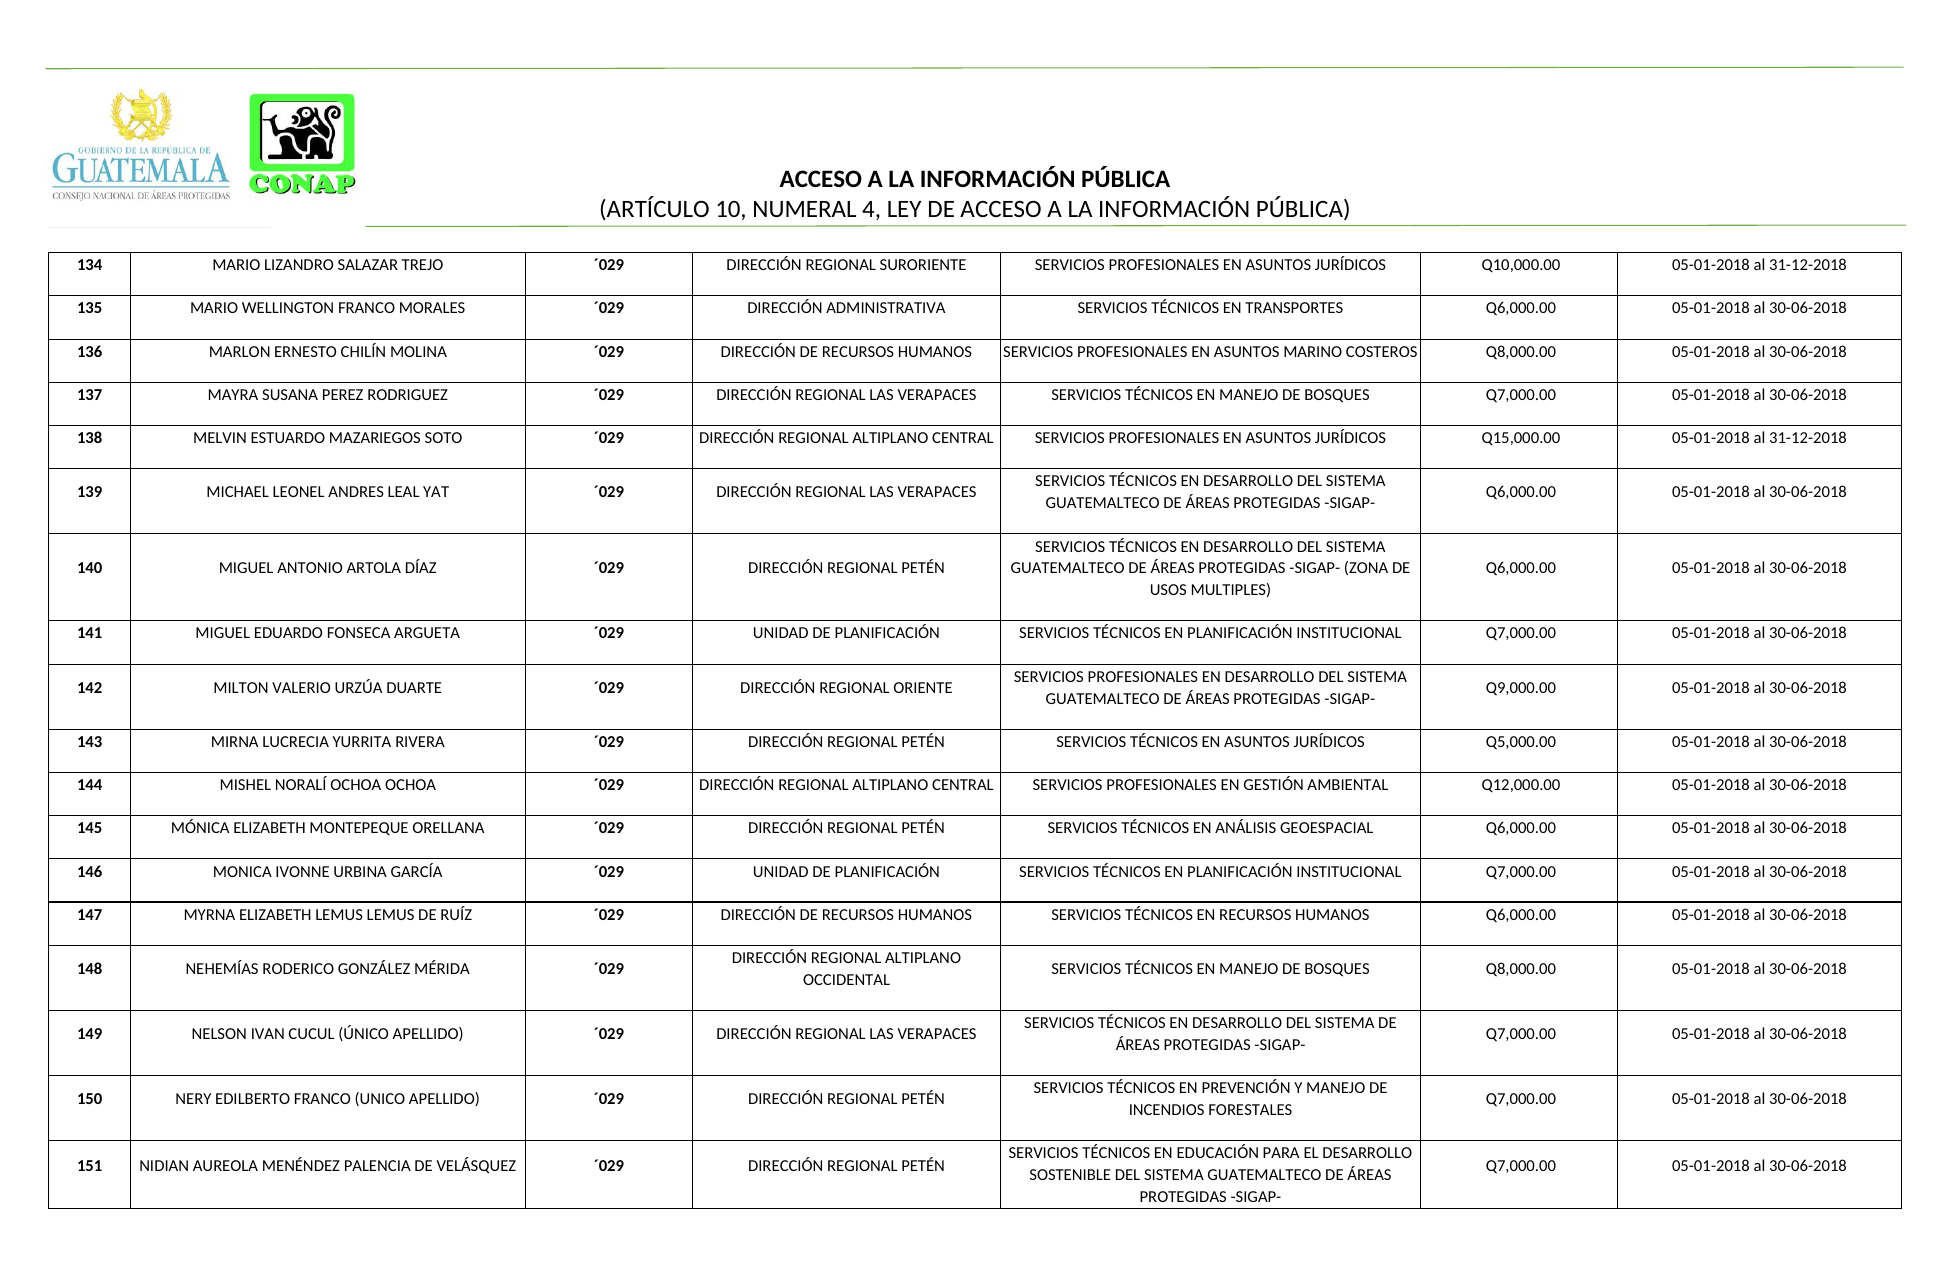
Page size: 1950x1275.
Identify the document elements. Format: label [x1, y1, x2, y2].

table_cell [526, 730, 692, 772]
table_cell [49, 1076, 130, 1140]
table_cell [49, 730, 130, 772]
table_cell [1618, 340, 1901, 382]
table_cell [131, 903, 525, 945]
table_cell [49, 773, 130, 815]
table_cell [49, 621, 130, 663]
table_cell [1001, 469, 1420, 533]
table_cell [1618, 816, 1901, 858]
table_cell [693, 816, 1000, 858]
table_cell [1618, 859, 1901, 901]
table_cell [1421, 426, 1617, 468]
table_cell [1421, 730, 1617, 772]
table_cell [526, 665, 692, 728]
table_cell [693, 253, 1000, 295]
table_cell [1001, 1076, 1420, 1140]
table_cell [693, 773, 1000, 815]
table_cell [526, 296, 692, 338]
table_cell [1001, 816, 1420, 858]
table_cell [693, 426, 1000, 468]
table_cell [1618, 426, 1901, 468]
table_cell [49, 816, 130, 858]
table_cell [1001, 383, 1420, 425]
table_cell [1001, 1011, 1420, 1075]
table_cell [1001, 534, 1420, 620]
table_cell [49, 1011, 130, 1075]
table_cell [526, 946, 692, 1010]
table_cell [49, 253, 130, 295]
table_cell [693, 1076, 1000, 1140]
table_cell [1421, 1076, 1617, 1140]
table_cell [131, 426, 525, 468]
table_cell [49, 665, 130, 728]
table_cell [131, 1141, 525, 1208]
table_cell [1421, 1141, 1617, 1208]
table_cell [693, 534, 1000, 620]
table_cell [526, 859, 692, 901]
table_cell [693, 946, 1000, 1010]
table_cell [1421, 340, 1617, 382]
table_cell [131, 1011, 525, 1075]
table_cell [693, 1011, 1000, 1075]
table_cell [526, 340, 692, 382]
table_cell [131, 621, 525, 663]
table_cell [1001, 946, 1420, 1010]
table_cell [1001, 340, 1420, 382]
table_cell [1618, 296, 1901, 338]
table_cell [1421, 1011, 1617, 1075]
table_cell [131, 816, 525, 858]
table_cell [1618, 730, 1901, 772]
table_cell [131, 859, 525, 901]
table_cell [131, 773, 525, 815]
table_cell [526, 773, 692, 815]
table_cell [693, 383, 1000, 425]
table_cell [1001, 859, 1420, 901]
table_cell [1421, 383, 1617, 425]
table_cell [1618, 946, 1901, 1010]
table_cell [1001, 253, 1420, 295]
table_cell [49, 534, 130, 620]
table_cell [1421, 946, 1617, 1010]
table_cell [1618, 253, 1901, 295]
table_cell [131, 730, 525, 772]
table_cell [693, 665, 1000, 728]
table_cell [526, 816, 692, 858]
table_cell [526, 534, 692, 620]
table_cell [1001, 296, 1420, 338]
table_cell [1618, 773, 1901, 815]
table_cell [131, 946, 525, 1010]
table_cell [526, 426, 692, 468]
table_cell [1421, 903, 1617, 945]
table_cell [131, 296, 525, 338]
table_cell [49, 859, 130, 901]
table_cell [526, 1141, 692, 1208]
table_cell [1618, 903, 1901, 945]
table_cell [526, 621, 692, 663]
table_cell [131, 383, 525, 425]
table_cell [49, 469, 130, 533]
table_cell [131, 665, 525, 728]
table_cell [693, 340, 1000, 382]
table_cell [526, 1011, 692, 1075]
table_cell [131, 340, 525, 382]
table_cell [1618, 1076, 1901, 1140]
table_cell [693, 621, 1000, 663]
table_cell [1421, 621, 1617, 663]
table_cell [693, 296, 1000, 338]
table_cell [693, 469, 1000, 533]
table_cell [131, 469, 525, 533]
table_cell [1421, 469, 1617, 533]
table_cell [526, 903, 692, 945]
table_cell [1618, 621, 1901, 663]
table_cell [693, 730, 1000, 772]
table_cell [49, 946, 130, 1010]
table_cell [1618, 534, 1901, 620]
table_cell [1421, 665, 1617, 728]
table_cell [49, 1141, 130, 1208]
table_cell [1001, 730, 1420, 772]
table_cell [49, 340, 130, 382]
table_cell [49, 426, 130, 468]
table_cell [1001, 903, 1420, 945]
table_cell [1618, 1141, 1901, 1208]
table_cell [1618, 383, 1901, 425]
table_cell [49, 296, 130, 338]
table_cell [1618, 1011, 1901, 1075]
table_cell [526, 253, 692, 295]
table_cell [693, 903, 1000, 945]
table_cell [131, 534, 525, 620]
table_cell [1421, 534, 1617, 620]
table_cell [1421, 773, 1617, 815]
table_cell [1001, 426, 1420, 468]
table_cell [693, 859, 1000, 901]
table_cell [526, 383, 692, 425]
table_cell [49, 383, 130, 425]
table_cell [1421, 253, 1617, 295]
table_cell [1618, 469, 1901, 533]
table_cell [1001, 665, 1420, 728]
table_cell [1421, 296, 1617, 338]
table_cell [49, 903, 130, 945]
picture [36, 79, 366, 227]
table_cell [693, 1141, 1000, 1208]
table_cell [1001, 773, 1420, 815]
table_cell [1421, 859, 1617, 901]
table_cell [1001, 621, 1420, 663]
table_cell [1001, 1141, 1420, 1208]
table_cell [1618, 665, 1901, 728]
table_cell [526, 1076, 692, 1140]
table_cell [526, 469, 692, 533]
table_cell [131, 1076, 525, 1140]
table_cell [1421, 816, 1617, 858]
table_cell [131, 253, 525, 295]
